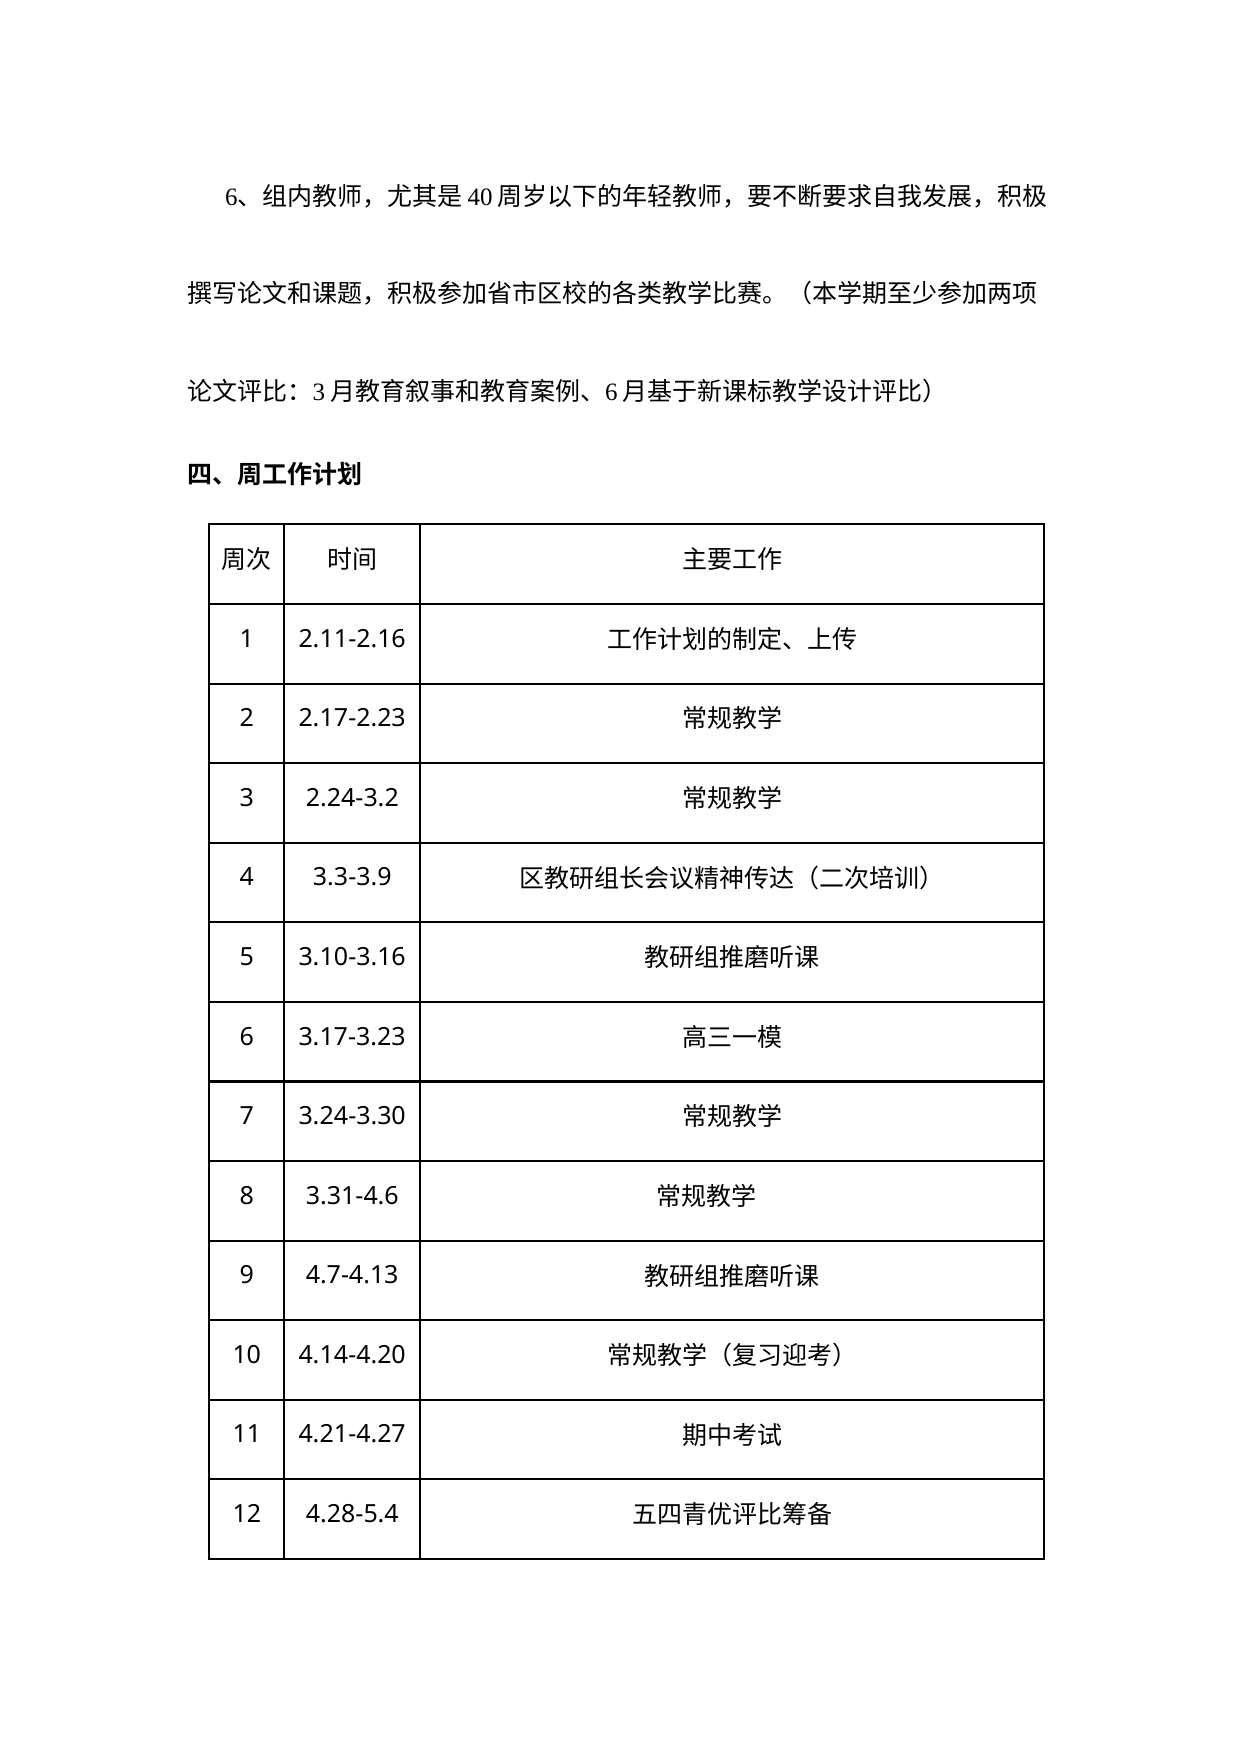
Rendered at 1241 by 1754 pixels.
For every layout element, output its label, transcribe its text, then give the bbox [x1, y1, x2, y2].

table_cell 常规教学 [421, 764, 1043, 842]
table_cell 3.17-3.23 [285, 1003, 419, 1080]
table_cell 9 [210, 1242, 283, 1319]
table_cell 3.31-4.6 [285, 1162, 419, 1239]
table_cell 10 [210, 1321, 283, 1399]
table_cell 4.28-5.4 [285, 1480, 419, 1558]
table_cell 2 [210, 685, 283, 762]
table_header 时间 [285, 525, 419, 603]
table_cell 教研组推磨听课 [421, 923, 1043, 1001]
table_cell 12 [210, 1480, 283, 1558]
table_cell 常规教学 [421, 1162, 1043, 1239]
table_cell 3.10-3.16 [285, 923, 419, 1001]
table_cell 教研组推磨听课 [421, 1242, 1043, 1319]
table_cell 3.24-3.30 [285, 1083, 419, 1160]
table_cell 4 [210, 844, 283, 921]
text 四、周工作计划 [187, 440, 1053, 505]
table_cell 11 [210, 1401, 283, 1478]
table_cell 6 [210, 1003, 283, 1080]
table_cell 2.11-2.16 [285, 605, 419, 682]
table_cell 工作计划的制定、上传 [421, 605, 1043, 682]
text 6、组内教师，尤其是40周岁以下的年轻教师，要不断要求自我发展，积极撰写论文和课题，积极参加省市区校的各类教学比赛。（本学期至少参加两项论文评比：3月教育叙事和教育案例、6月基于新课标教学设计评比） [187, 162, 1053, 422]
table_header 主要工作 [421, 525, 1043, 603]
table_cell 1 [210, 605, 283, 682]
table_cell 常规教学（复习迎考） [421, 1321, 1043, 1399]
table_header 周次 [210, 525, 283, 603]
table_cell 7 [210, 1083, 283, 1160]
table_cell 2.24-3.2 [285, 764, 419, 842]
table_cell 常规教学 [421, 685, 1043, 762]
table_cell 常规教学 [421, 1083, 1043, 1160]
table_cell 2.17-2.23 [285, 685, 419, 762]
table_cell 3.3-3.9 [285, 844, 419, 921]
table_cell 高三一模 [421, 1003, 1043, 1080]
table_cell 五四青优评比筹备 [421, 1480, 1043, 1558]
table_cell 4.14-4.20 [285, 1321, 419, 1399]
table_cell 3 [210, 764, 283, 842]
table_cell 区教研组长会议精神传达（二次培训） [421, 844, 1043, 921]
table_cell 5 [210, 923, 283, 1001]
table_cell 期中考试 [421, 1401, 1043, 1478]
table_cell 8 [210, 1162, 283, 1239]
table_cell 4.21-4.27 [285, 1401, 419, 1478]
table_cell 4.7-4.13 [285, 1242, 419, 1319]
